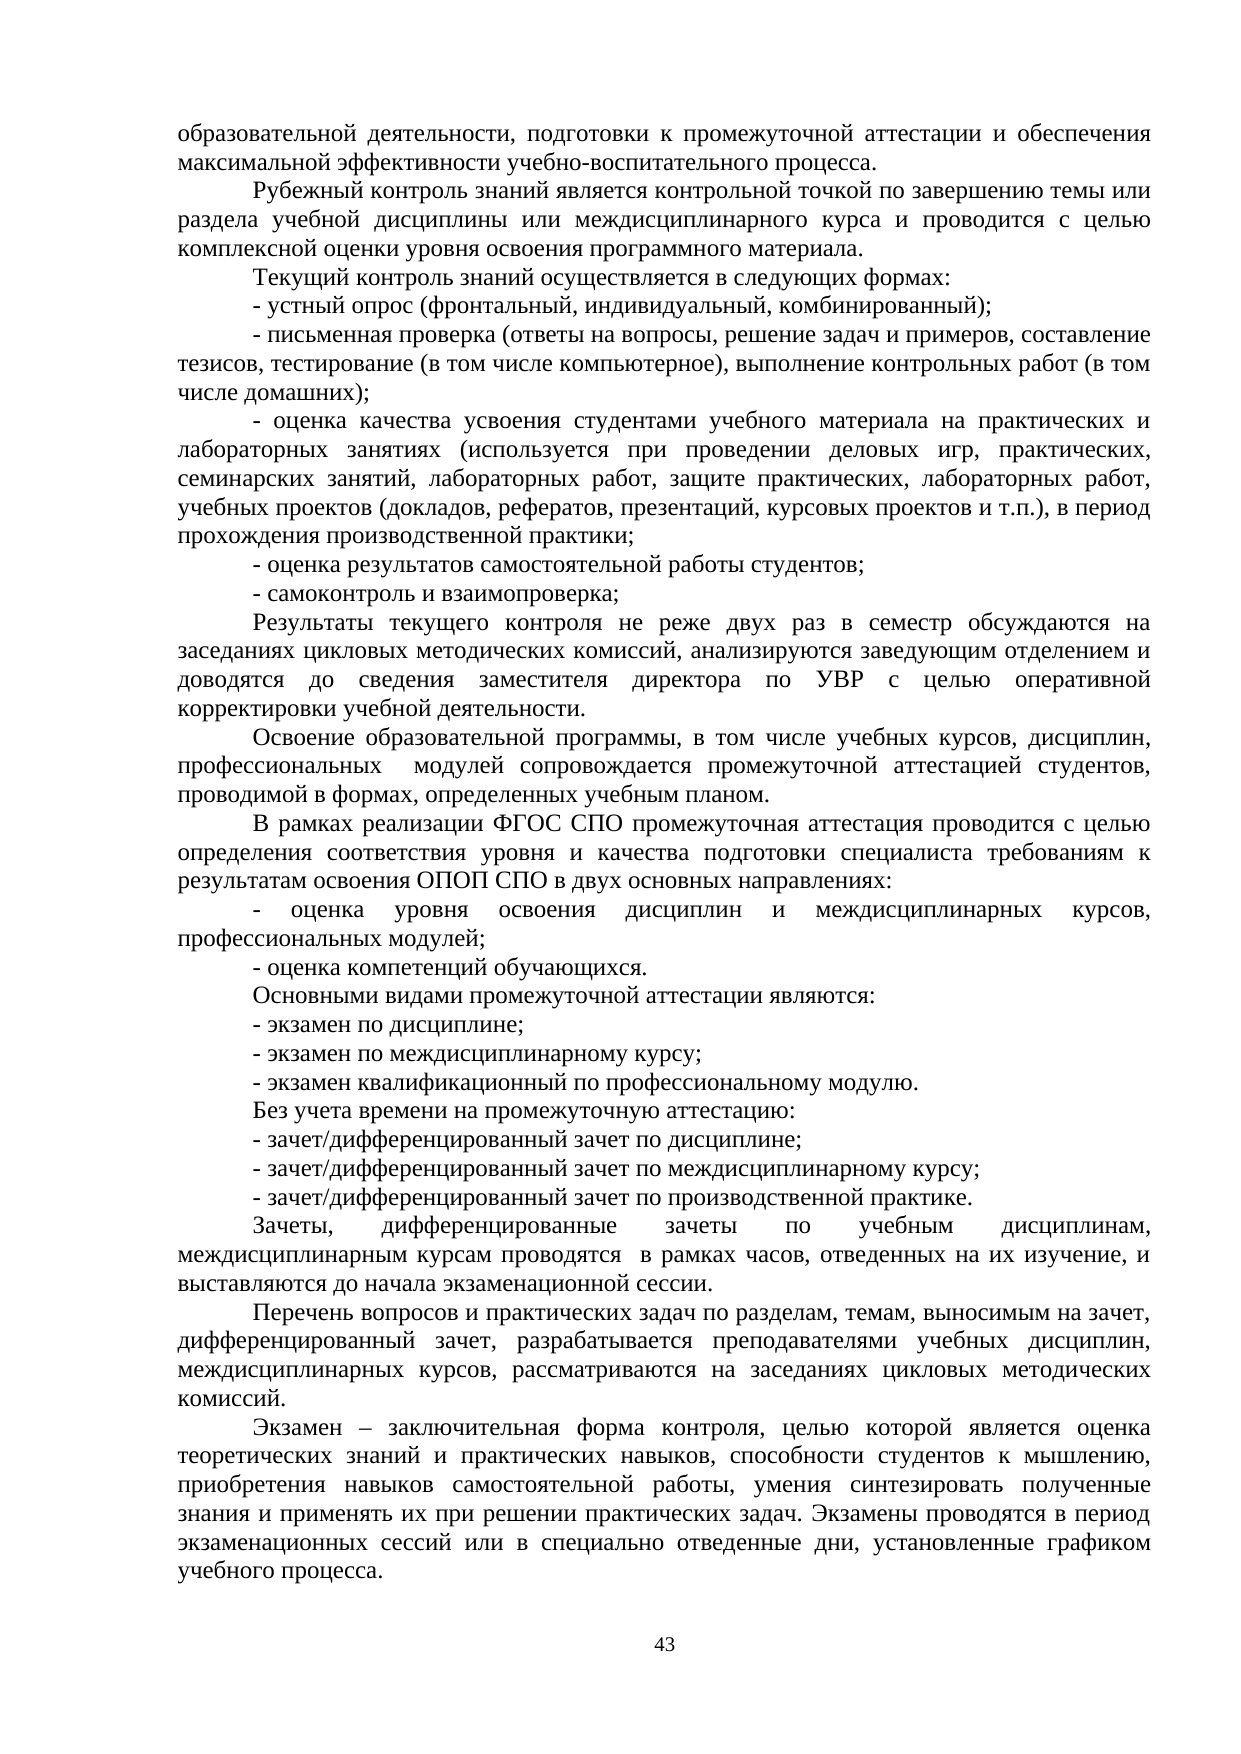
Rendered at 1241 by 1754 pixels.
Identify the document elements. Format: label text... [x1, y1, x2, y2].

text - зачет/дифференцированный зачет по дисциплине; [177, 1124, 1152, 1153]
text - зачет/дифференцированный зачет по междисциплинарному курсу; [177, 1153, 1152, 1182]
text - экзамен по междисциплинарному курсу; [177, 1038, 1152, 1067]
text Освоение образовательной программы, в том числе учебных курсов, дисциплин, профессиональных модулей сопровождается промежуточной аттестацией студентов, проводимой в формах, определенных учебным планом. [177, 722, 1152, 808]
text В рамках реализации ФГОС СПО промежуточная аттестация проводится с целью определения соответствия уровня и качества подготовки специалиста требованиям к результатам освоения ОПОП СПО в двух основных направлениях: [177, 808, 1152, 894]
text - экзамен по дисциплине; [177, 1009, 1152, 1038]
text Зачеты, дифференцированные зачеты по учебным дисциплинам, междисциплинарным курсам проводятся в рамках часов, отведенных на их изучение, и выставляются до начала экзаменационной сессии. [177, 1211, 1152, 1297]
text - оценка уровня освоения дисциплин и междисциплинарных курсов, профессиональных модулей; [177, 894, 1152, 952]
text Без учета времени на промежуточную аттестацию: [177, 1096, 1152, 1124]
text - зачет/дифференцированный зачет по производственной практике. [177, 1182, 1152, 1211]
text - экзамен квалификационный по профессиональному модулю. [177, 1067, 1152, 1096]
text Перечень вопросов и практических задач по разделам, темам, выносимым на зачет, дифференцированный зачет, разрабатывается преподавателями учебных дисциплин, междисциплинарных курсов, рассматриваются на заседаниях цикловых методических комиссий. [177, 1297, 1152, 1412]
text Текущий контроль знаний осуществляется в следующих формах: [177, 262, 1152, 291]
text Результаты текущего контроля не реже двух раз в семестр обсуждаются на заседаниях цикловых методических комиссий, анализируются заведующим отделением и доводятся до сведения заместителя директора по УВР с целью оперативной корректировки учебной деятельности. [177, 607, 1152, 722]
text - оценка качества усвоения студентами учебного материала на практических и лабораторных занятиях (используется при проведении деловых игр, практических, семинарских занятий, лабораторных работ, защите практических, лабораторных работ, учебных проектов (докладов, рефератов, презентаций, курсовых проектов и т.п.), в период прохождения производственной практики; [177, 406, 1152, 549]
text Экзамен – заключительная форма контроля, целью которой является оценка теоретических знаний и практических навыков, способности студентов к мышлению, приобретения навыков самостоятельной работы, умения синтезировать полученные знания и применять их при решении практических задач. Экзамены проводятся в период экзаменационных сессий или в специально отведенные дни, установленные графиком учебного процесса. [177, 1412, 1152, 1584]
text - самоконтроль и взаимопроверка; [177, 578, 1152, 607]
text - письменная проверка (ответы на вопросы, решение задач и примеров, составление тезисов, тестирование (в том числе компьютерное), выполнение контрольных работ (в том числе домашних); [177, 319, 1152, 406]
text Рубежный контроль знаний является контрольной точкой по завершению темы или раздела учебной дисциплины или междисциплинарного курса и проводится с целью комплексной оценки уровня освоения программного материала. [177, 176, 1152, 262]
text - оценка результатов самостоятельной работы студентов; [177, 549, 1152, 578]
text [177, 118, 1152, 176]
text - устный опрос (фронтальный, индивидуальный, комбинированный); [177, 291, 1152, 319]
text Основными видами промежуточной аттестации являются: [177, 981, 1152, 1009]
text - оценка компетенций обучающихся. [177, 952, 1152, 981]
